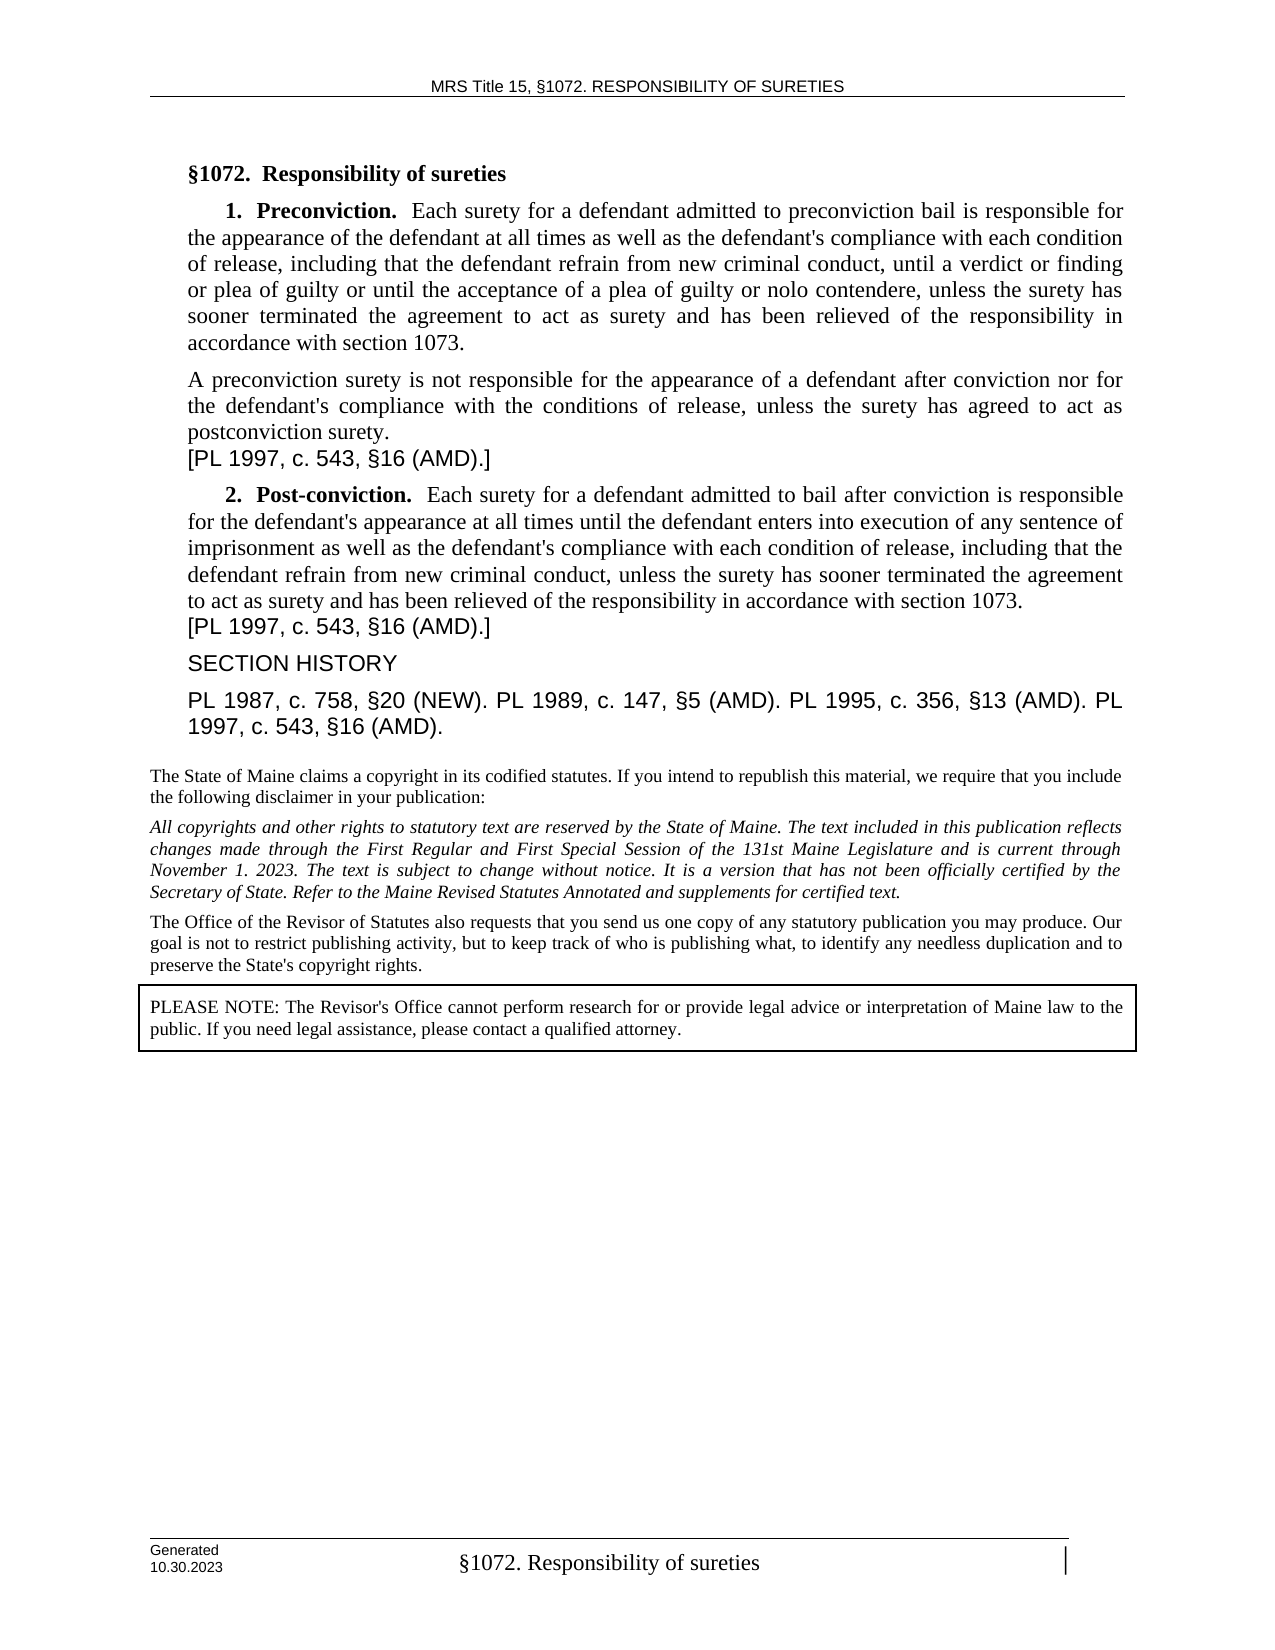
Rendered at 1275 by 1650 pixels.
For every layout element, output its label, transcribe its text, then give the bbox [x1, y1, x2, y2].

text A preconviction surety is not responsible for the appearance of a defendant after conviction nor for the defendant's compliance with the conditions of release, unless the surety has agreed to act as postconviction surety. [187, 366, 1125, 445]
text PLEASE NOTE: The Revisor's Office cannot perform research for or provide legal advice or interpretation of Maine law to the public. If you need legal assistance, please contact a qualified attorney. [140, 986, 1135, 1050]
text §1072. Responsibility of sureties [187, 160, 1125, 187]
text The State of Maine claims a copyright in its codified statutes. If you intend to republish this material, we require that you include the following disclaimer in your publication: [150, 764, 1125, 808]
text [PL 1997, c. 543, §16 (AMD).] [187, 445, 1125, 471]
text 1. Preconviction. Each surety for a defendant admitted to preconviction bail is responsible for the appearance of the defendant at all times as well as the defendant's compliance with each condition of release, including that the defendant refrain from new criminal conduct, until a verdict or finding or plea of guilty or until the acceptance of a plea of guilty or nolo contendere, unless the surety has sooner terminated the agreement to act as surety and has been relieved of the responsibility in accordance with section 1073. [187, 197, 1125, 355]
text The Office of the Revisor of Statutes also requests that you send us one copy of any statutory publication you may produce. Our goal is not to restrict publishing activity, but to keep track of who is publishing what, to identify any needless duplication and to preserve the State's copyright rights. [150, 911, 1125, 975]
text [PL 1997, c. 543, §16 (AMD).] [187, 613, 1125, 640]
text SECTION HISTORY [187, 650, 1125, 676]
text 2. Post-conviction. Each surety for a defendant admitted to bail after conviction is responsible for the defendant's appearance at all times until the defendant enters into execution of any sentence of imprisonment as well as the defendant's compliance with each condition of release, including that the defendant refrain from new criminal conduct, unless the surety has sooner terminated the agreement to act as surety and has been relieved of the responsibility in accordance with section 1073. [187, 482, 1125, 613]
text All copyrights and other rights to statutory text are reserved by the State of Maine. The text included in this publication reflects changes made through the First Regular and First Special Session of the 131st Maine Legislature and is current through November 1. 2023 . The text is subject to change without notice. It is a version that has not been officially certified by the Secretary of State. Refer to the Maine Revised Statutes Annotated and supplements for certified text. [150, 816, 1125, 902]
text PL 1987, c. 758, §20 (NEW). PL 1989, c. 147, §5 (AMD). PL 1995, c. 356, §13 (AMD). PL 1997, c. 543, §16 (AMD). [187, 687, 1125, 739]
